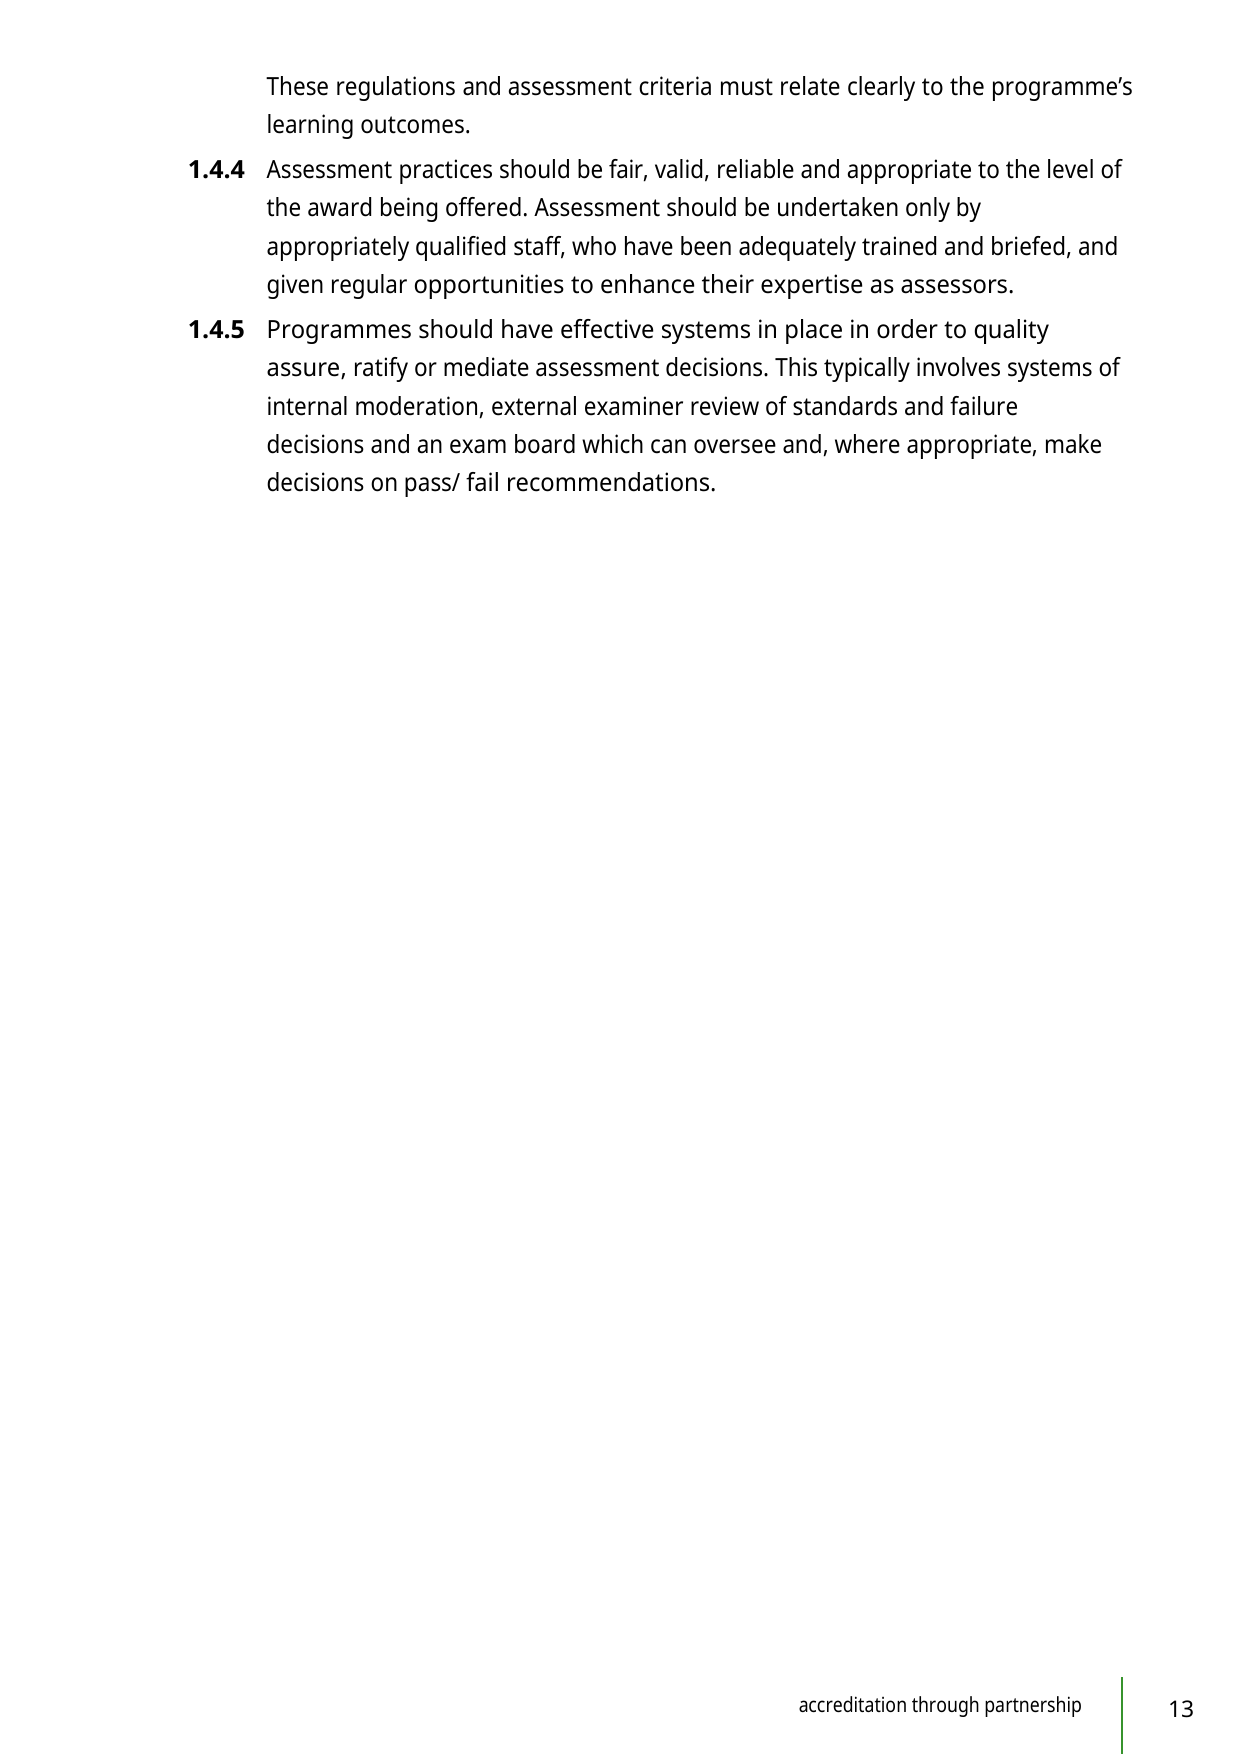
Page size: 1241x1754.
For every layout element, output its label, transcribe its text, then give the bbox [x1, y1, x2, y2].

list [188, 69, 1133, 141]
list Programmes should have effective systems in place in order to quality assure, ratify or mediate assessment decisions. This typically involves systems of internal moderation, external examiner review of standards and failure decisions and an exam board which can oversee and, where appropriate, make decisions on pass/ fail recommendations. [188, 311, 1121, 499]
list Assessment practices should be fair, valid, reliable and appropriate to the level of the award being offered. Assessment should be undertaken only by appropriately qualified staff, who have been adequately trained and briefed, and given regular opportunities to enhance their expertise as assessors. [188, 152, 1122, 301]
